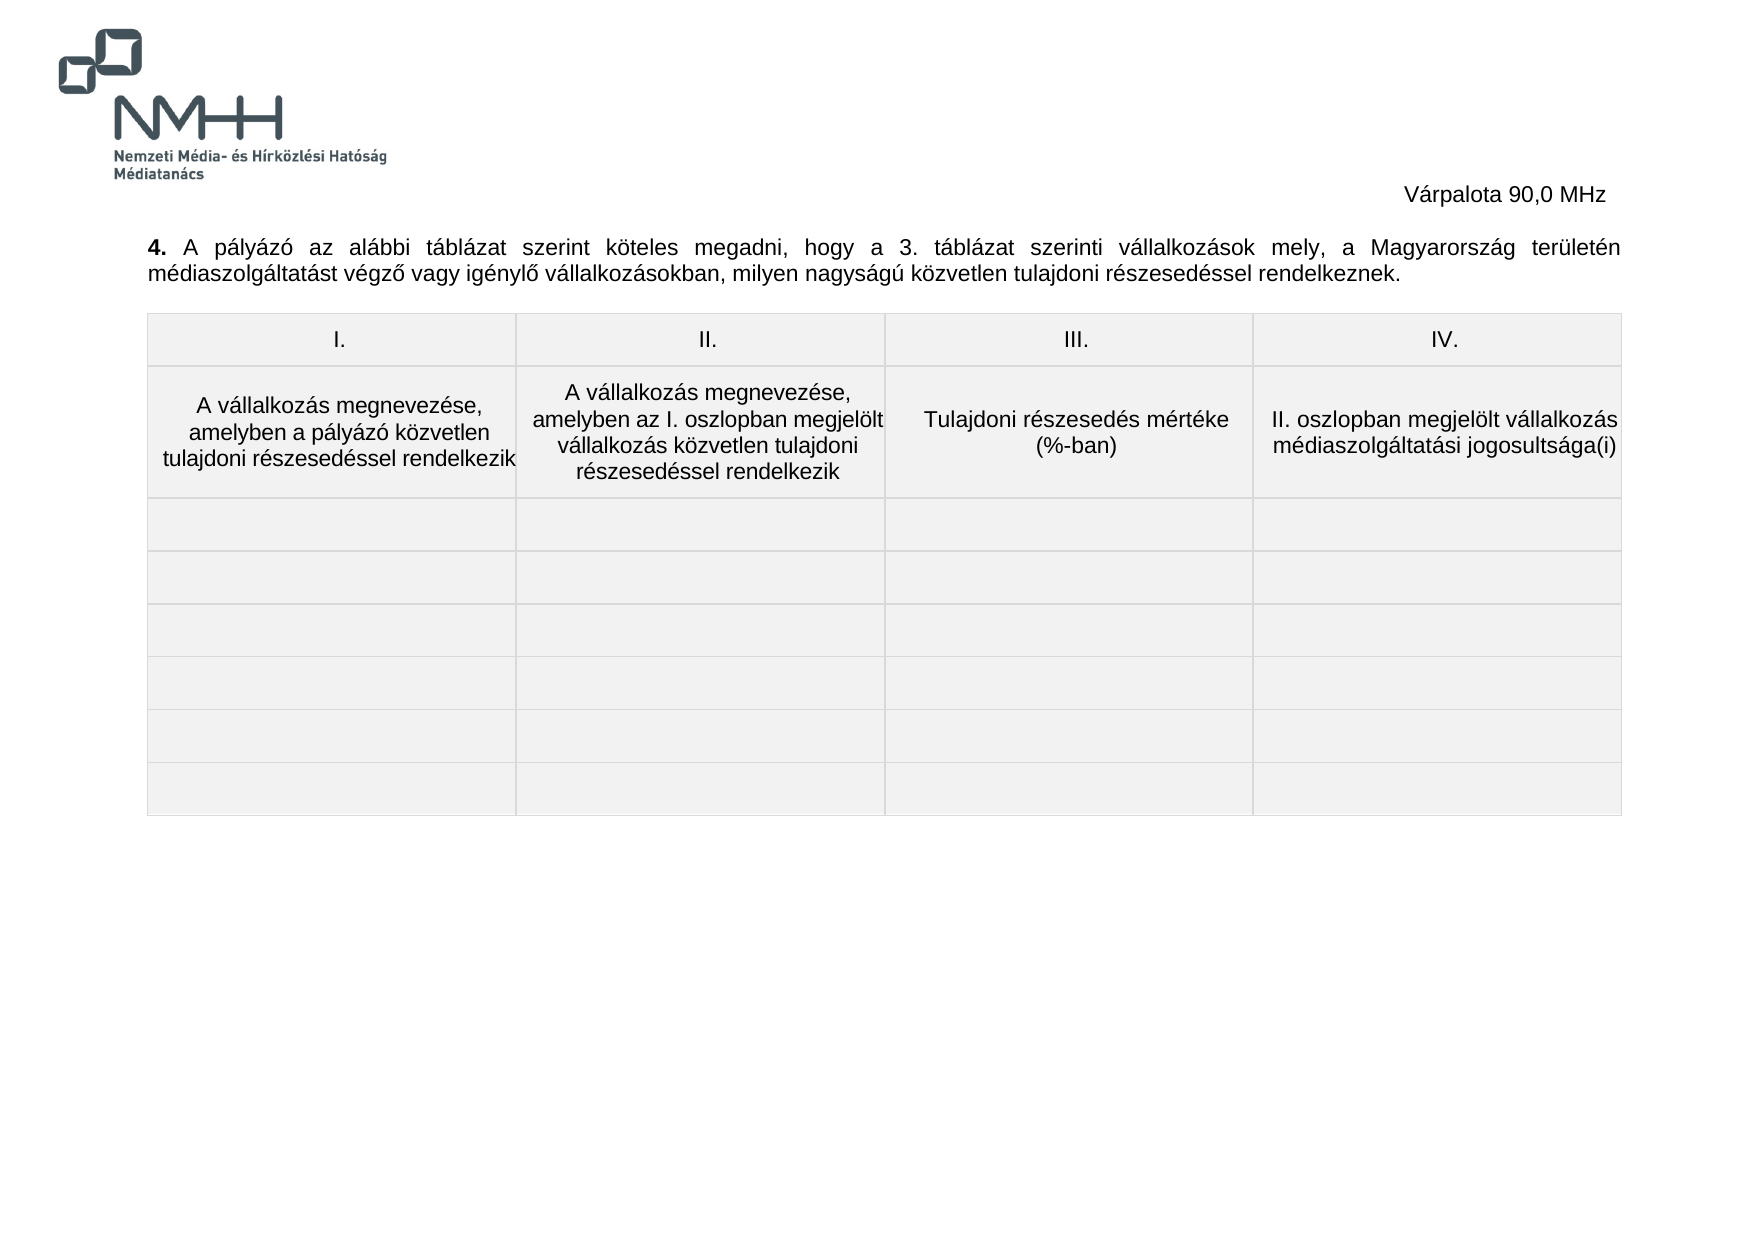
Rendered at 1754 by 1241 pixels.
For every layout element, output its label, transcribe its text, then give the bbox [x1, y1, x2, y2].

table_cell [148, 605, 515, 656]
table_cell [1254, 552, 1621, 603]
table_cell [1254, 763, 1621, 814]
table_cell [886, 552, 1252, 603]
table_cell [1254, 605, 1621, 656]
table_cell [1254, 499, 1621, 550]
picture [47, 19, 409, 193]
table_cell [517, 605, 884, 656]
table_cell Tulajdoni részesedés mértéke (%-ban) [886, 367, 1252, 497]
table_cell [148, 763, 515, 814]
table_cell [886, 763, 1252, 814]
table_cell [517, 657, 884, 709]
table_cell [1254, 657, 1621, 709]
table_cell [148, 710, 515, 762]
table_header II. [517, 314, 884, 365]
table_cell [886, 657, 1252, 709]
table_cell [148, 657, 515, 709]
table_cell [148, 552, 515, 603]
table_cell [517, 763, 884, 814]
table_header I. [148, 314, 515, 365]
table_cell [886, 710, 1252, 762]
table_cell II. oszlopban megjelölt vállalkozás médiaszolgáltatási jogosultsága(i) [1254, 367, 1621, 497]
table_cell [886, 605, 1252, 656]
table_cell [517, 552, 884, 603]
table_cell [148, 499, 515, 550]
table_cell A vállalkozás megnevezése, amelyben az I. oszlopban megjelölt vállalkozás közvetlen tulajdoni részesedéssel rendelkezik [517, 367, 884, 497]
table_header III. [886, 314, 1252, 365]
table_cell [517, 710, 884, 762]
table_header IV. [1254, 314, 1621, 365]
text 4. A pályázó az alábbi táblázat szerint köteles megadni, hogy a 3. táblázat szerinti vállalkozások mely, a Magyarország területén médiaszolgáltatást végző vagy igénylő vállalkozásokban, milyen nagyságú közvetlen tulajdoni részesedéssel rendelkeznek. [148, 234, 1621, 286]
table_cell [886, 499, 1252, 550]
table_cell [517, 499, 884, 550]
table_cell [1254, 710, 1621, 762]
table_cell A vállalkozás megnevezése, amelyben a pályázó közvetlen tulajdoni részesedéssel rendelkezik [148, 367, 515, 497]
